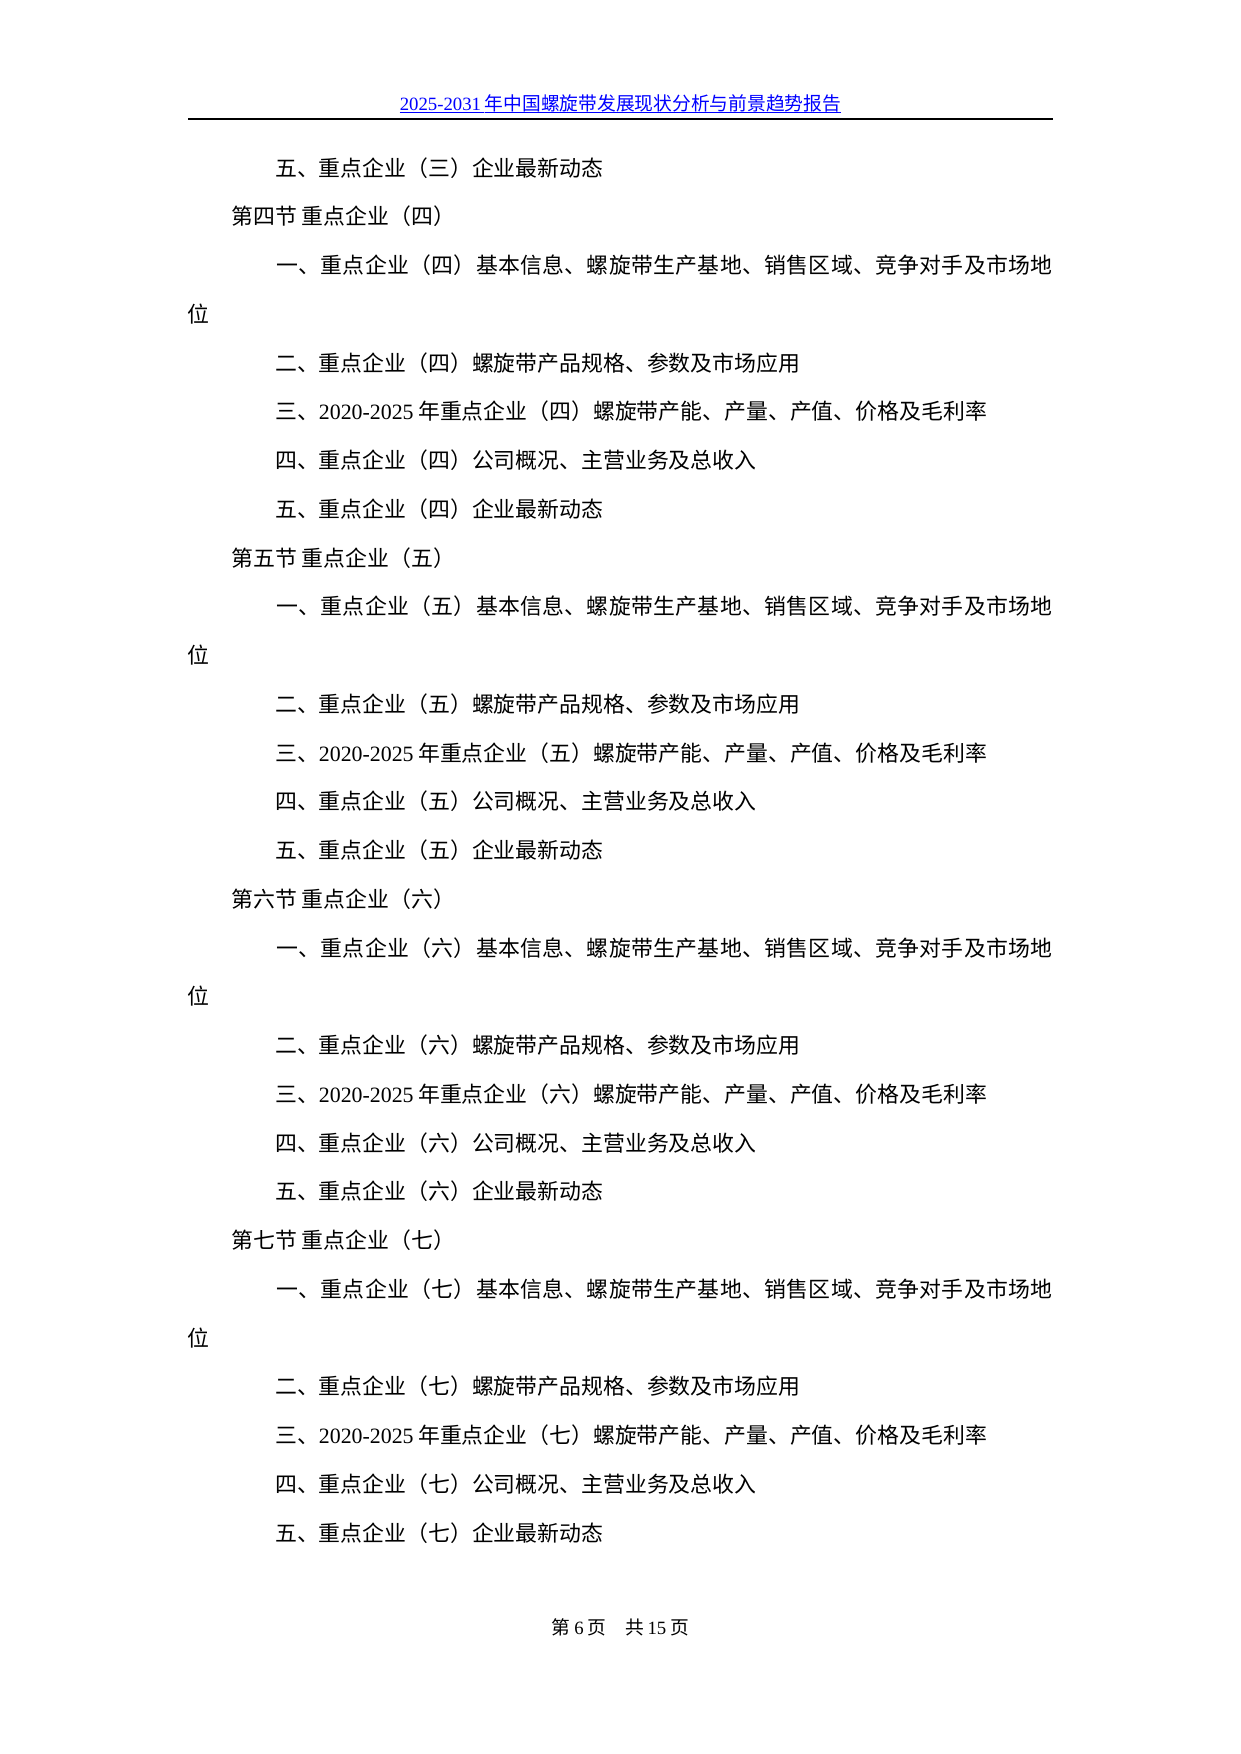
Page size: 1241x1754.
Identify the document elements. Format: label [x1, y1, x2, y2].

text [187, 150, 1053, 1548]
